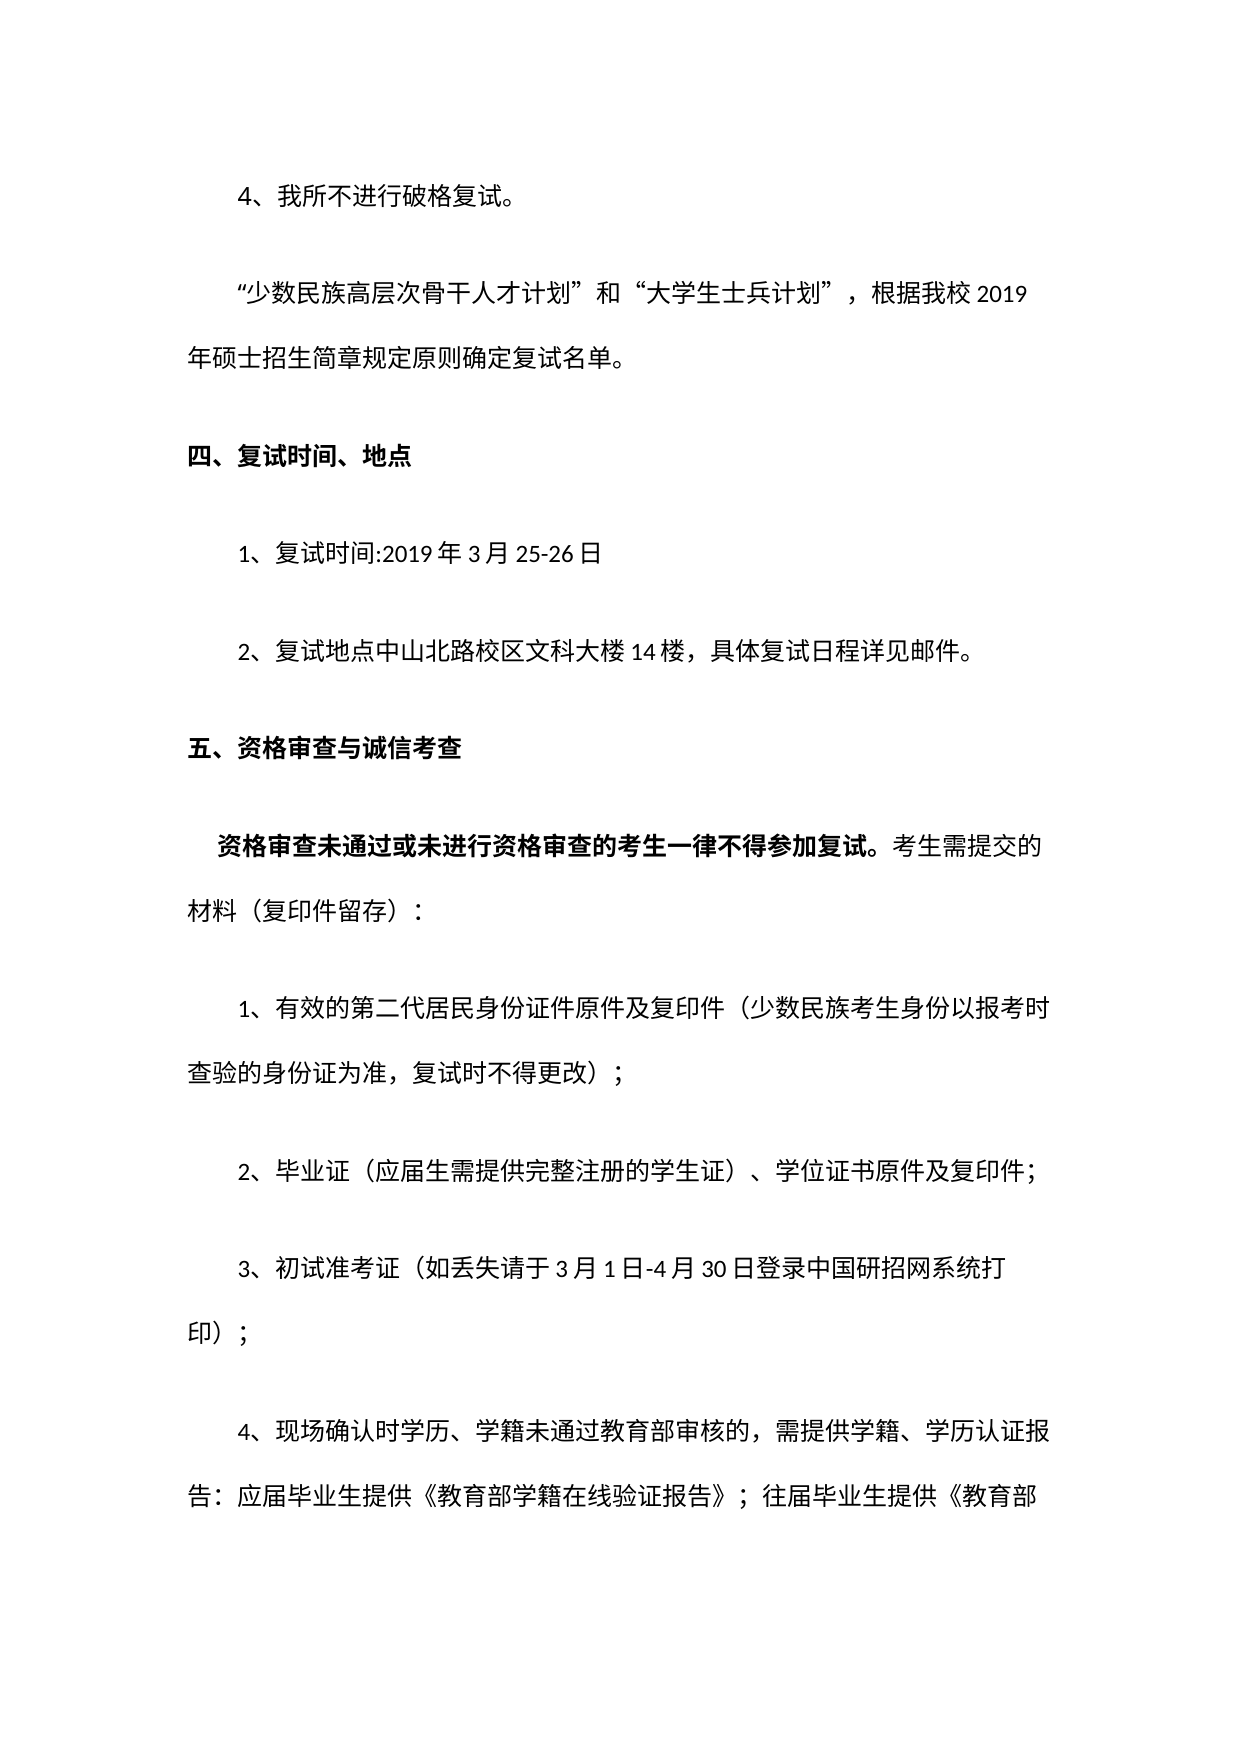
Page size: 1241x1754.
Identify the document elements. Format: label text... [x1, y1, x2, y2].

text 2、毕业证（应届生需提供完整注册的学生证）、学位证书原件及复印件； [187, 1137, 1053, 1202]
text 3、初试准考证（如丢失请于3月1日-4月30日登录中国研招网系统打印）； [187, 1234, 1053, 1364]
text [187, 1397, 1053, 1527]
text 4、我所不进行破格复试。 [187, 162, 1053, 227]
text 四、复试时间、地点 [187, 422, 1053, 487]
text 2、复试地点中山北路校区文科大楼14楼，具体复试日程详见邮件。 [187, 617, 1053, 682]
text 1、复试时间:2019年3月25-26日 [187, 519, 1053, 584]
text 资格审查未通过或未进行资格审查的考生一律不得参加复试。考生需提交的材料（复印件留存）： [187, 812, 1053, 942]
text 五、资格审查与诚信考查 [187, 714, 1053, 779]
text 1、有效的第二代居民身份证件原件及复印件（少数民族考生身份以报考时查验的身份证为准，复试时不得更改）； [187, 974, 1053, 1104]
text “少数民族高层次骨干人才计划”和“大学生士兵计划”，根据我校2019年硕士招生简章规定原则确定复试名单。 [187, 259, 1053, 389]
